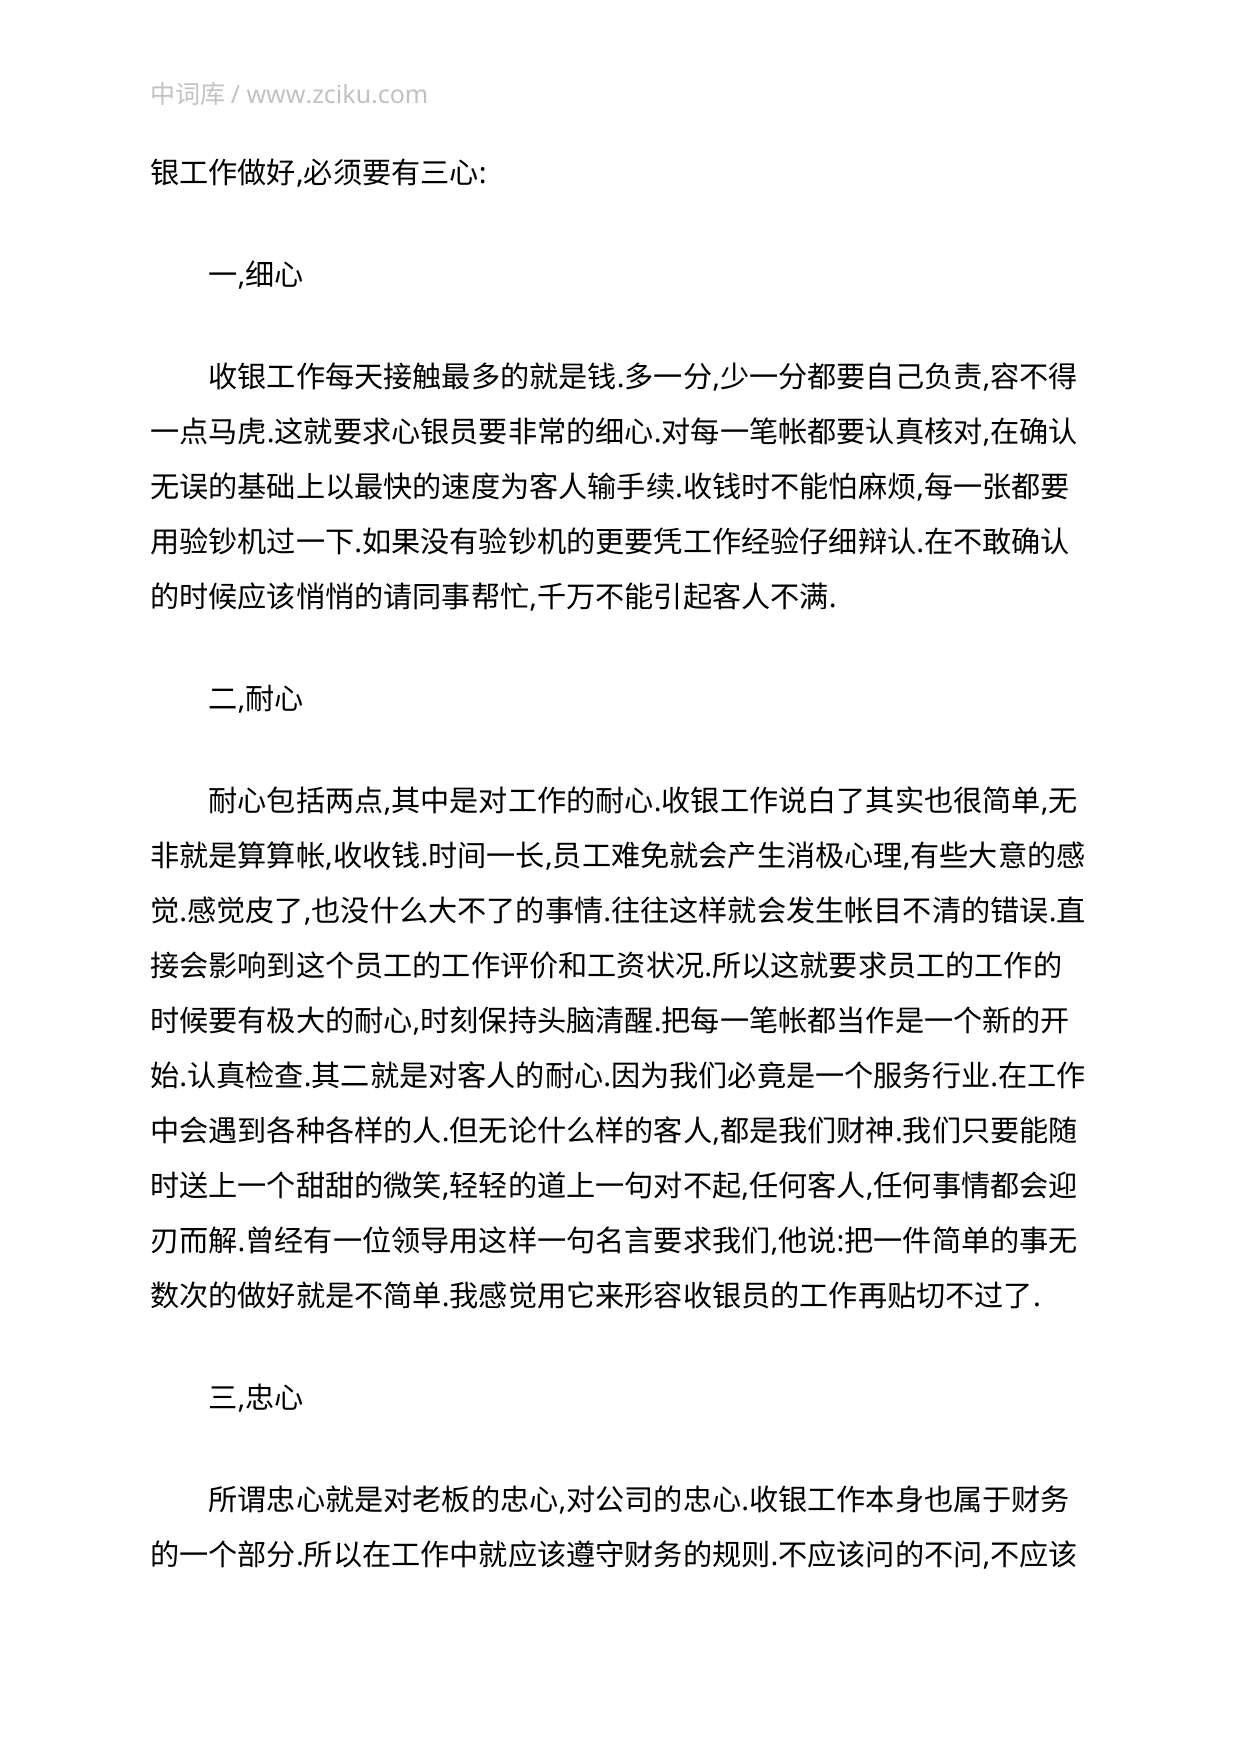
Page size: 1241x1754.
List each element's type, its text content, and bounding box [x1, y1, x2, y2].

text 收银工作每天接触最多的就是钱.多一分,少一分都要自己负责,容不得一点马虎.这就要求心银员要非常的细心.对每一笔帐都要认真核对,在确认无误的基础上以最快的速度为客人输手续.收钱时不能怕麻烦,每一张都要用验钞机过一下.如果没有验钞机的更要凭工作经验仔细辩认.在不敢确认的时候应该悄悄的请同事帮忙,千万不能引起客人不满. [150, 354, 1090, 616]
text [150, 1477, 1090, 1574]
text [150, 150, 1090, 192]
text 二,耐心 [150, 676, 1090, 718]
text 一,细心 [150, 252, 1090, 294]
text 三,忠心 [150, 1375, 1090, 1417]
text 耐心包括两点,其中是对工作的耐心.收银工作说白了其实也很简单,无非就是算算帐,收收钱.时间一长,员工难免就会产生消极心理,有些大意的感觉.感觉皮了,也没什么大不了的事情.往往这样就会发生帐目不清的错误.直接会影响到这个员工的工作评价和工资状况.所以这就要求员工的工作的时候要有极大的耐心,时刻保持头脑清醒.把每一笔帐都当作是一个新的开始.认真检查.其二就是对客人的耐心.因为我们必竟是一个服务行业.在工作中会遇到各种各样的人.但无论什么样的客人,都是我们财神.我们只要能随时送上一个甜甜的微笑,轻轻的道上一句对不起,任何客人,任何事情都会迎刃而解.曾经有一位领导用这样一句名言要求我们,他说:把一件简单的事无数次的做好就是不简单.我感觉用它来形容收银员的工作再贴切不过了. [150, 778, 1090, 1315]
